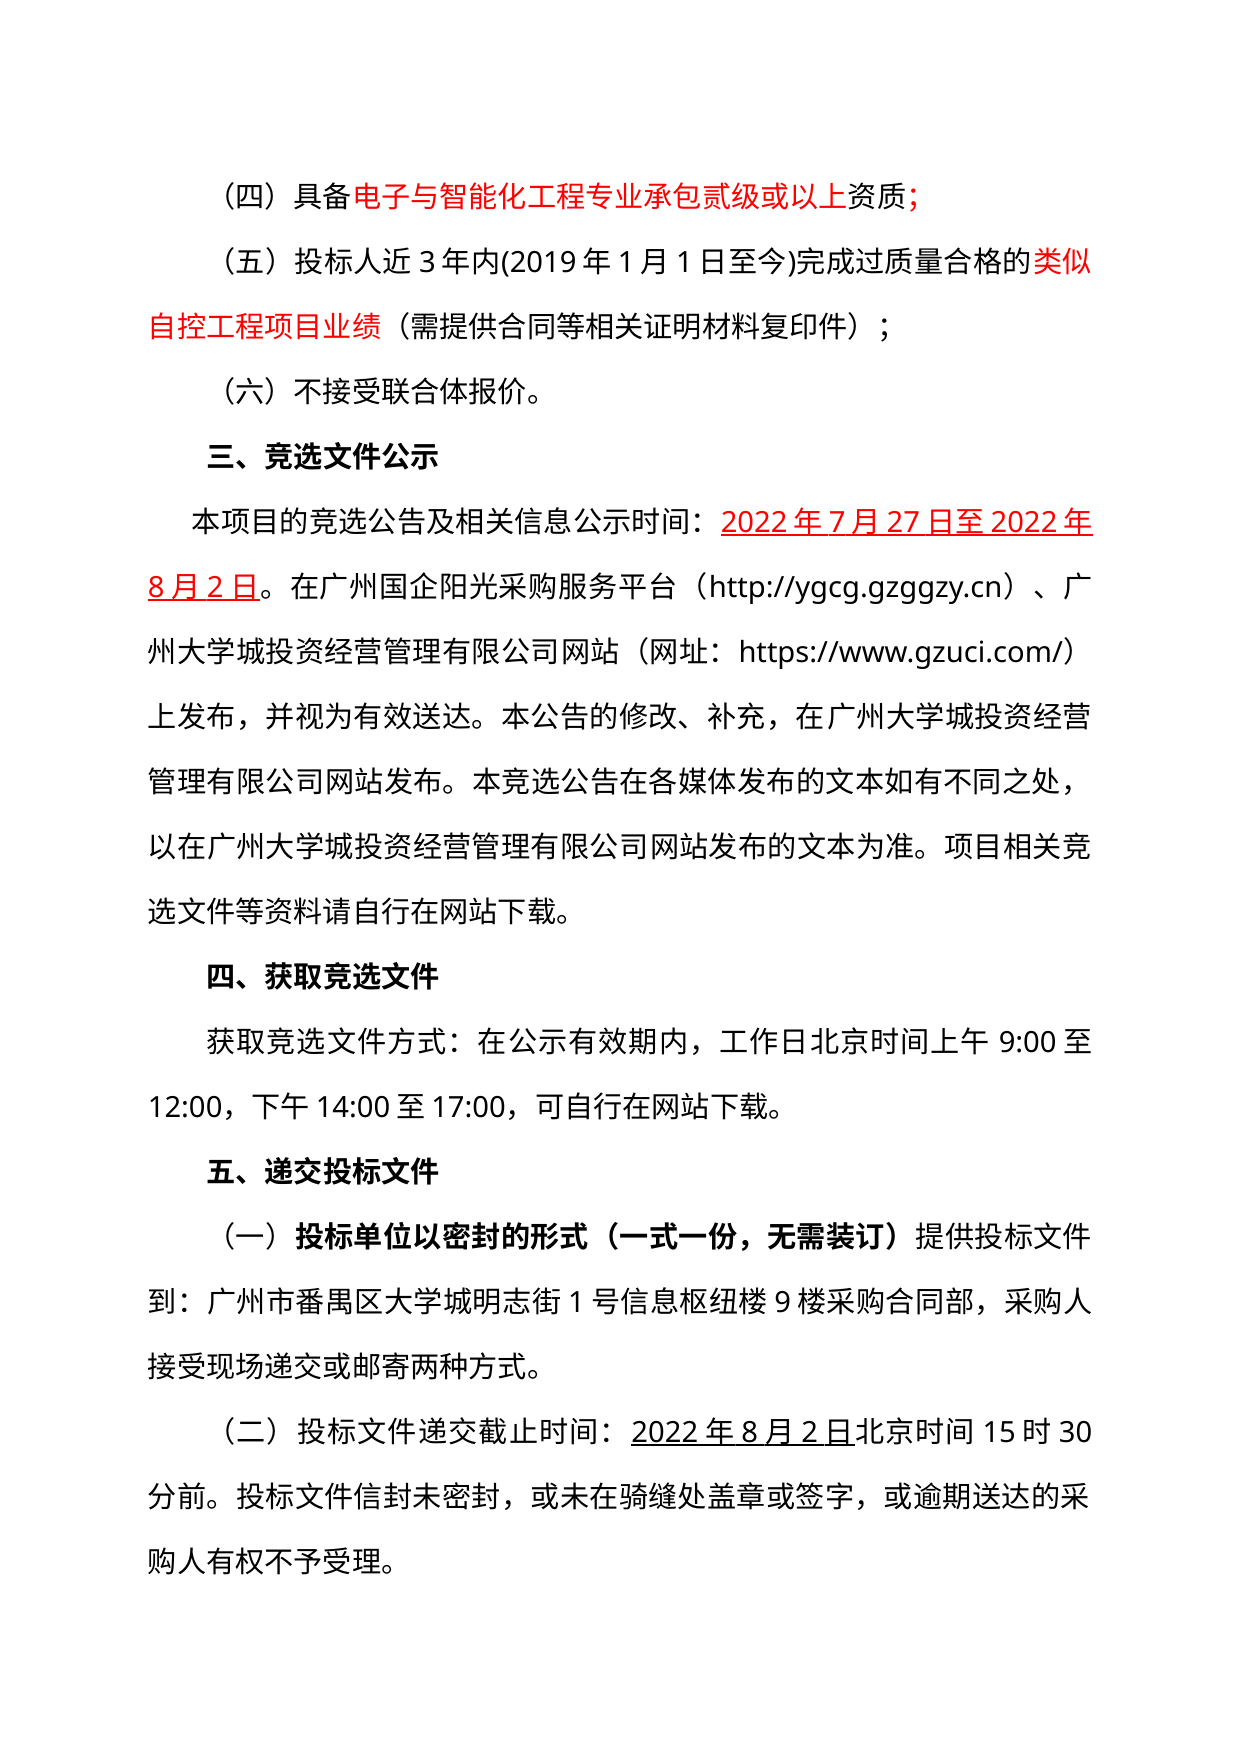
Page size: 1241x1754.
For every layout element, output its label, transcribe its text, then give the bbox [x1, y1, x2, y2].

list 竞选文件公示 [148, 422, 1092, 487]
text （四）具备电子与智能化工程专业承包贰级或以上资质； [148, 162, 1092, 227]
text （五）投标人近3年内(2019年1月1日至今)完成过质量合格的类似自控工程项目业绩（需提供合同等相关证明材料复印件）； [148, 227, 1092, 357]
text 本项目的竞选公告及相关信息公示时间：2022年7月27日至2022年8月2日。在广州国企阳光采购服务平台（http://ygcg.gzggzy.cn）、广州大学城投资经营管理有限公司网站（网址：https://www.gzuci.com/）上发布，并视为有效送达。本公告的修改、补充，在广州大学城投资经营管理有限公司网站发布。本竞选公告在各媒体发布的文本如有不同之处，以在广州大学城投资经营管理有限公司网站发布的文本为准。项目相关竞选文件等资料请自行在网站下载。 [148, 487, 1092, 942]
text （一）投标单位以密封的形式（一式一份，无需装订）提供投标文件到：广州市番禺区大学城明志街1号信息枢纽楼9楼采购合同部，采购人接受现场递交或邮寄两种方式。 [148, 1202, 1092, 1397]
text （六）不接受联合体报价。 [148, 357, 1092, 422]
text 获取竞选文件方式：在公示有效期内，工作日北京时间上午9:00至12:00，下午14:00至17:00，可自行在网站下载。 [148, 1007, 1092, 1137]
text （二）投标文件递交截止时间：2022年8月2日北京时间15时30分前。投标文件信封未密封，或未在骑缝处盖章或签字，或逾期送达的采购人有权不予受理。 [148, 1397, 1092, 1592]
list 递交投标文件 [148, 1137, 1092, 1202]
list 获取竞选文件 [148, 942, 1092, 1007]
